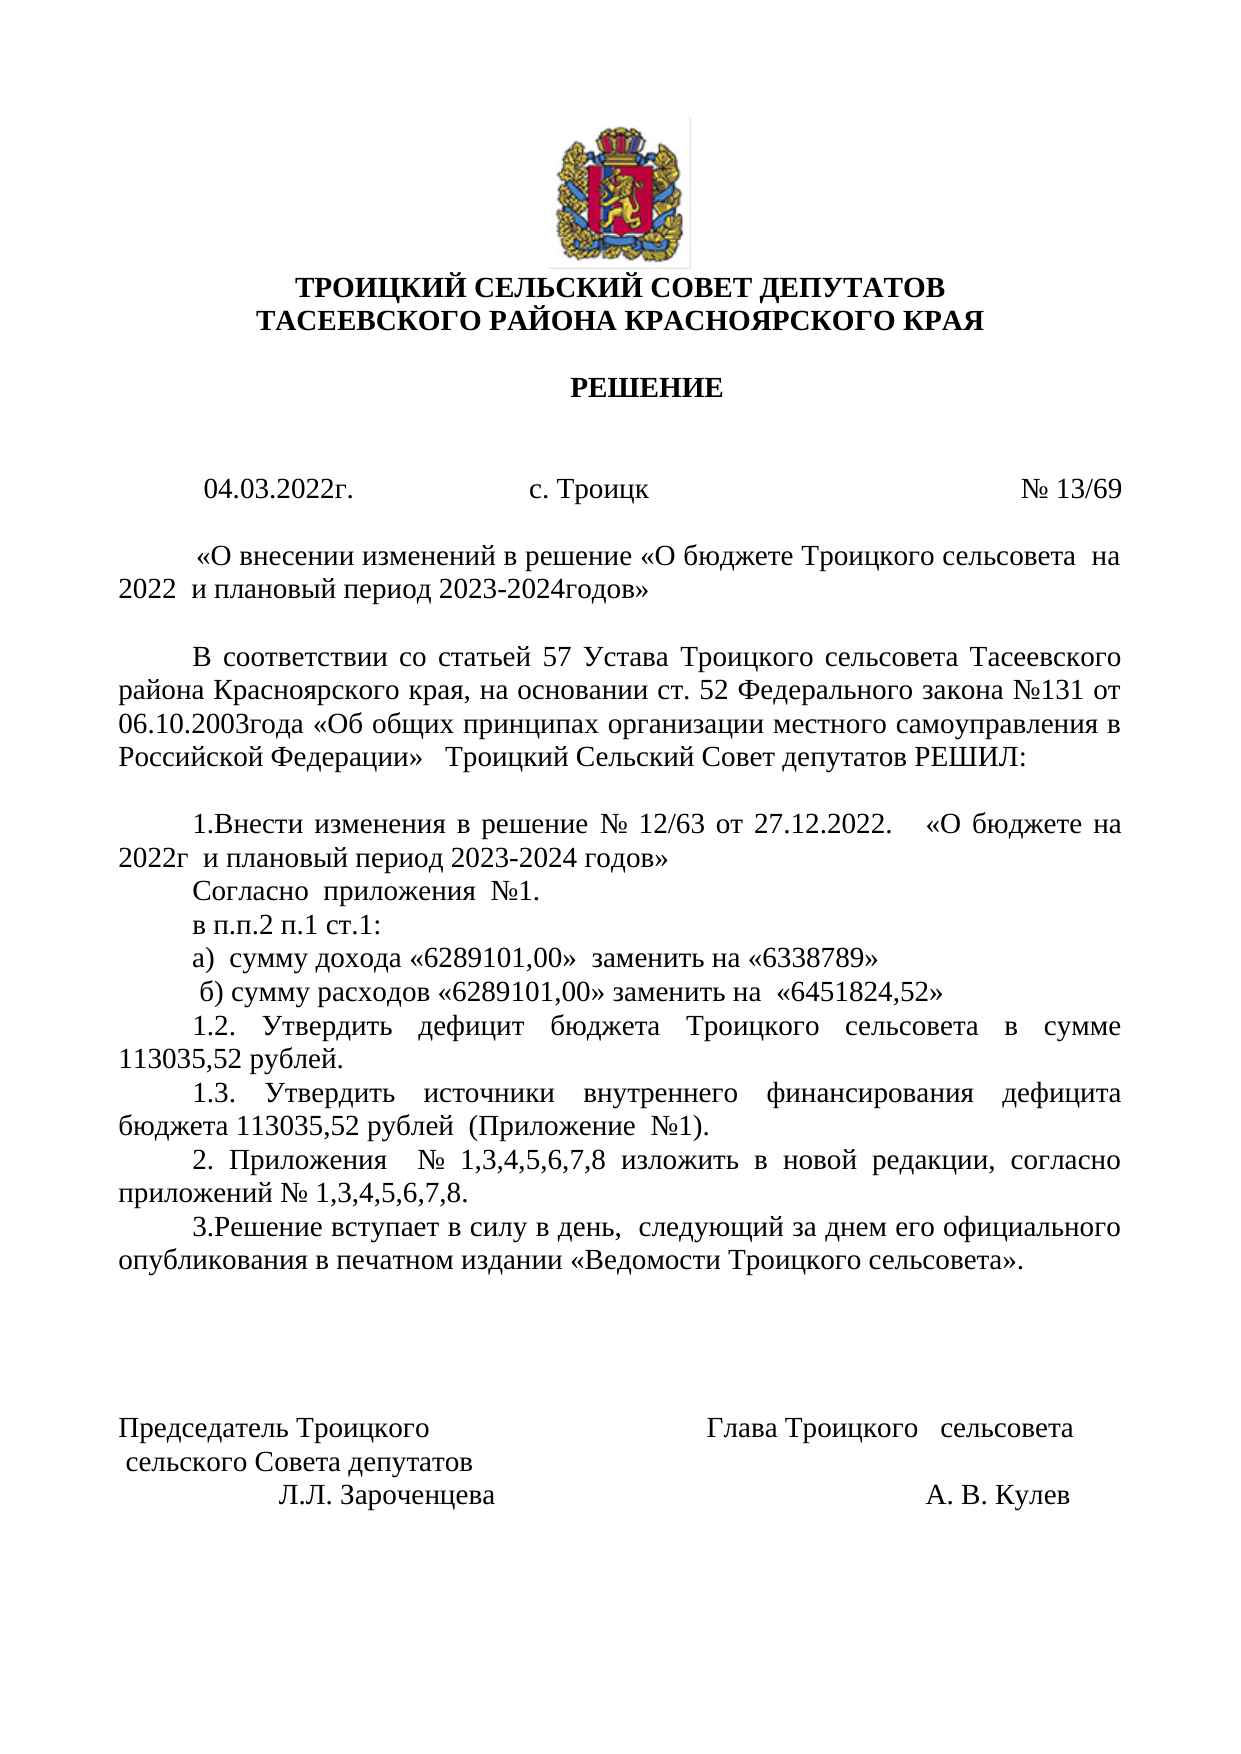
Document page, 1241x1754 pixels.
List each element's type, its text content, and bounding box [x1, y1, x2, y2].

text 04.03.2022г. с. Троицк № 13/69 [118, 471, 1122, 504]
text Согласно приложения №1. [118, 873, 1122, 907]
text в п.п.2 п.1 ст.1: [118, 907, 1122, 941]
text 3.Решение вступает в силу в день, следующий за днем его официального опубликования в печатном издании «Ведомости Троицкого сельсовета». [118, 1209, 1122, 1276]
text сельского Совета депутатов [118, 1444, 1122, 1477]
text 1.3. Утвердить источники внутреннего финансирования дефицита бюджета 113035,52 рублей (Приложение №1). [118, 1075, 1122, 1142]
text «О внесении изменений в решение «О бюджете Троицкого сельсовета на 2022 и плановый период 2023-2024годов» [118, 538, 1122, 605]
text РЕШЕНИЕ [118, 370, 1122, 404]
text 1.2. Утвердить дефицит бюджета Троицкого сельсовета в сумме 113035,52 рублей. [118, 1008, 1122, 1075]
text б) сумму расходов «6289101,00» заменить на «6451824,52» [118, 974, 1122, 1008]
text 2. Приложения № 1,3,4,5,6,7,8 изложить в новой редакции, согласно приложений № 1,3,4,5,6,7,8. [118, 1142, 1122, 1209]
text ТРОИЦКИЙ СЕЛЬСКИЙ СОВЕТ ДЕПУТАТОВ [118, 270, 1122, 303]
text Председатель Троицкого Глава Троицкого сельсовета [118, 1410, 1122, 1444]
text ТАСЕЕВСКОГО РАЙОНА КРАСНОЯРСКОГО КРАЯ [118, 303, 1122, 337]
text а) сумму дохода «6289101,00» заменить на «6338789» [118, 941, 1122, 974]
picture [549, 118, 692, 270]
text В соответствии со статьей 57 Устава Троицкого сельсовета Тасеевского района Красноярского края, на основании ст. 52 Федерального закона №131 от 06.10.2003года «Об общих принципах организации местного самоуправления в Российской Федерации» Троицкий Сельский Совет депутатов РЕШИЛ: [118, 639, 1122, 773]
text 1.Внести изменения в решение № 12/63 от 27.12.2022. «О бюджете на 2022г и плановый период 2023-2024 годов» [118, 806, 1122, 873]
text Л.Л. Зароченцева А. В. Кулев [118, 1477, 1122, 1511]
